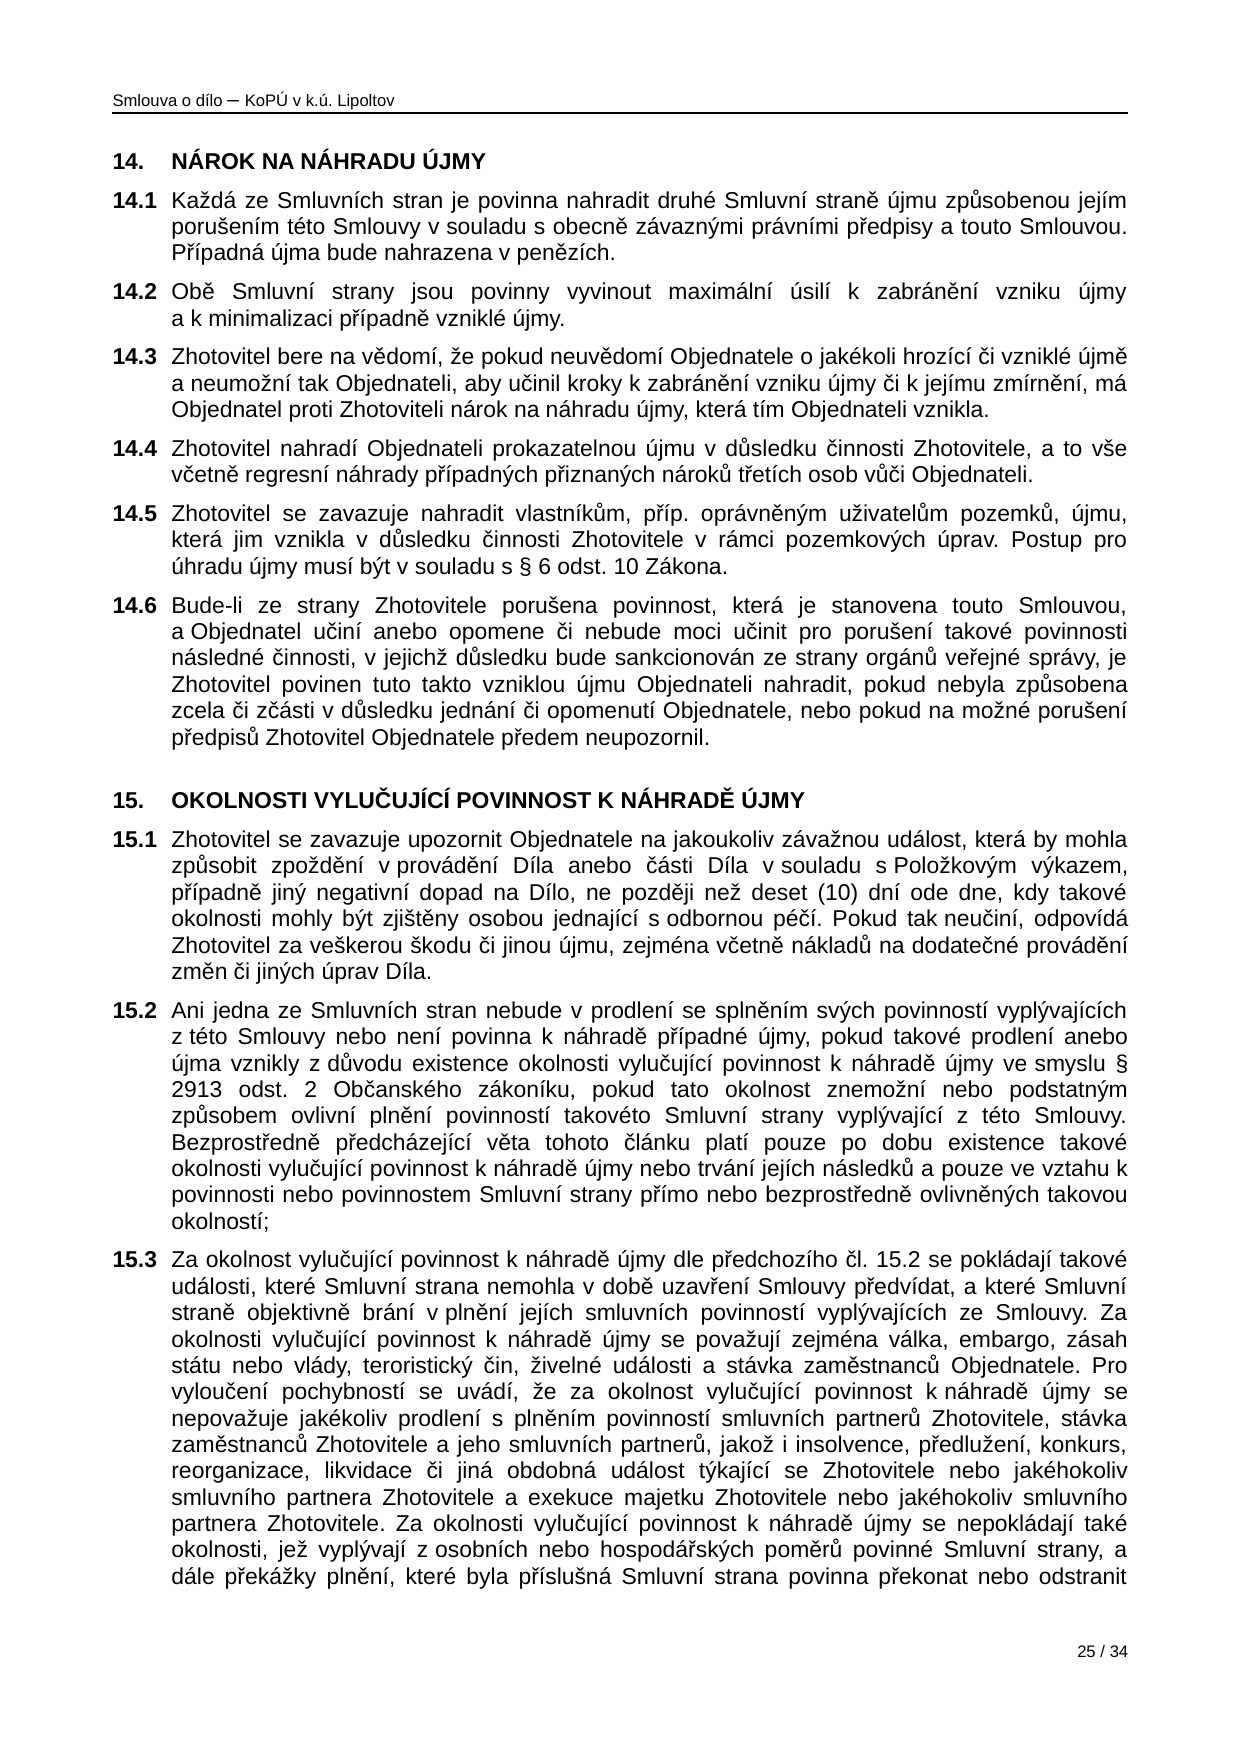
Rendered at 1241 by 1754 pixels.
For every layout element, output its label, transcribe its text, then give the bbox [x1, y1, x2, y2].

text Zhotovitel bere na vědomí, že pokud neuvědomí Objednatele o jakékoli hrozící či vzniklé újmě a neumožní tak Objednateli, aby učinil kroky k zabránění vzniku újmy či k jejímu zmírnění, má Objednatel proti Zhotoviteli nárok na náhradu újmy, která tím Objednateli vznikla. [112, 343, 1128, 422]
text Nárok na náhradu újmy [112, 148, 1128, 174]
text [112, 1246, 1128, 1589]
text Ani jedna ze Smluvních stran nebude v prodlení se splněním svých povinností vyplývajících z této Smlouvy nebo není povinna k náhradě případné újmy, pokud takové prodlení anebo újma vznikly z důvodu existence okolnosti vylučující povinnost k náhradě újmy ve smyslu § 2913 odst. 2 Občanského zákoníku, pokud tato okolnost znemožní nebo podstatným způsobem ovlivní plnění povinností takovéto Smluvní strany vyplývající z této Smlouvy. Bezprostředně předcházející věta tohoto článku platí pouze po dobu existence takové okolnosti vylučující povinnost k náhradě újmy nebo trvání jejích následků a pouze ve vztahu k povinnosti nebo povinnostem Smluvní strany přímo nebo bezprostředně ovlivněných takovou okolností; [112, 997, 1128, 1234]
text Zhotovitel se zavazuje upozornit Objednatele na jakoukoliv závažnou událost, která by mohla způsobit zpoždění v provádění Díla anebo části Díla v souladu s Položkovým výkazem, případně jiný negativní dopad na Dílo, ne později než deset (10) dní ode dne, kdy takové okolnosti mohly být zjištěny osobou jednající s odbornou péčí. Pokud tak neučiní, odpovídá Zhotovitel za veškerou škodu či jinou újmu, zejména včetně nákladů na dodatečné provádění změn či jiných úprav Díla. [112, 826, 1128, 984]
text Zhotovitel nahradí Objednateli prokazatelnou újmu v důsledku činnosti Zhotovitele, a to vše včetně regresní náhrady případných přiznaných nároků třetích osob vůči Objednateli. [112, 435, 1128, 488]
text Obě Smluvní strany jsou povinny vyvinout maximální úsilí k zabránění vzniku újmy a k minimalizaci případně vzniklé újmy. [112, 278, 1128, 331]
text Okolnosti vylučující povinnost k náhradě újmy [112, 787, 1128, 814]
text Zhotovitel se zavazuje nahradit vlastníkům, příp. oprávněným uživatelům pozemků, újmu, která jim vznikla v důsledku činnosti Zhotovitele v rámci pozemkových úprav. Postup pro úhradu újmy musí být v souladu s § 6 odst. 10 Zákona. [112, 500, 1128, 579]
text Bude-li ze strany Zhotovitele porušena povinnost, která je stanovena touto Smlouvou, a Objednatel učiní anebo opomene či nebude moci učinit pro porušení takové povinnosti následné činnosti, v jejichž důsledku bude sankcionován ze strany orgánů veřejné správy, je Zhotovitel povinen tuto takto vzniklou újmu Objednateli nahradit, pokud nebyla způsobena zcela či zčásti v důsledku jednání či opomenutí Objednatele, nebo pokud na možné porušení předpisů Zhotovitel Objednatele předem neupozornil. [112, 592, 1128, 750]
text Každá ze Smluvních stran je povinna nahradit druhé Smluvní straně újmu způsobenou jejím porušením této Smlouvy v souladu s obecně závaznými právními předpisy a touto Smlouvou. Případná újma bude nahrazena v penězích. [112, 187, 1128, 266]
